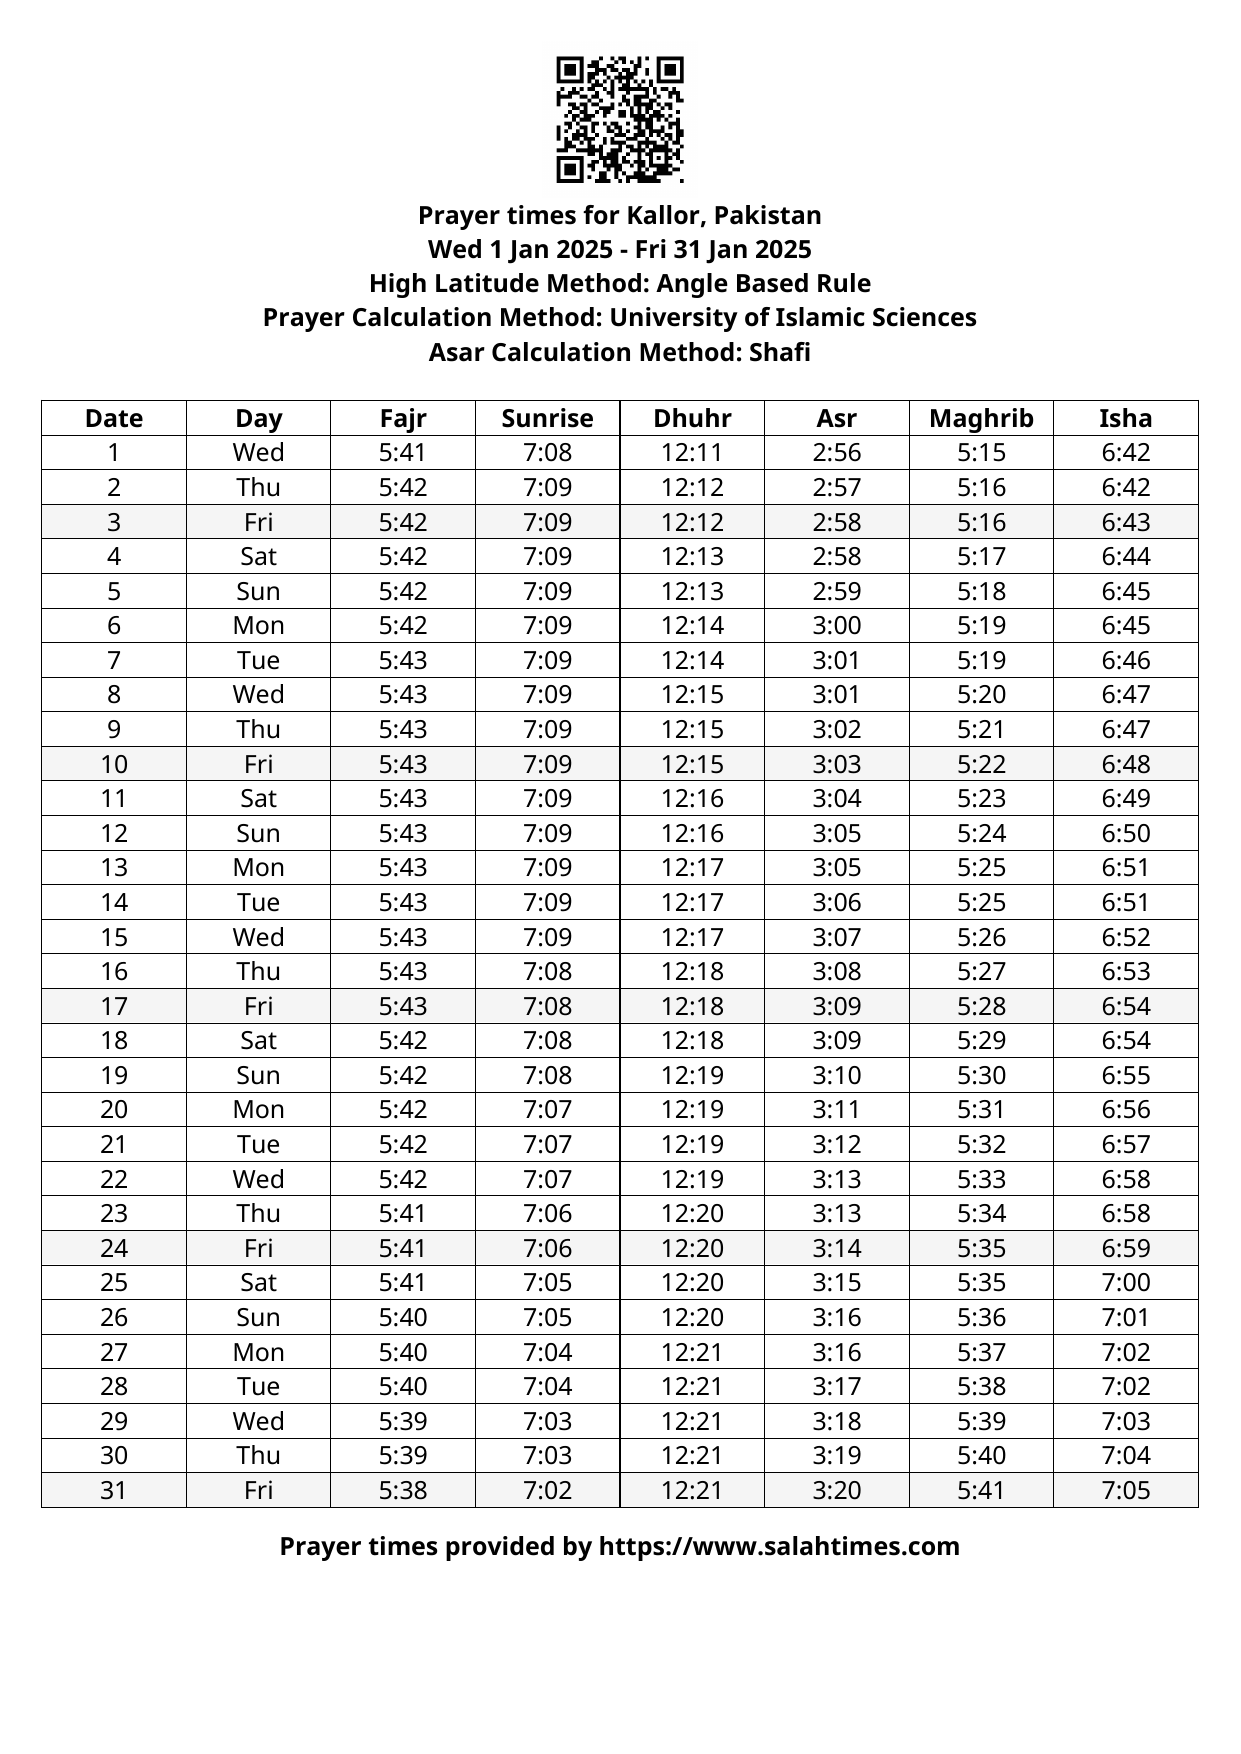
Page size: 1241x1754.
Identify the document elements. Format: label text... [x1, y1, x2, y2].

table_cell Fri [187, 989, 330, 1022]
table_cell 5:43 [331, 954, 475, 988]
table_cell 12:21 [621, 1335, 764, 1368]
table_cell 5:42 [331, 505, 475, 538]
table_cell 5:21 [910, 712, 1053, 746]
table_cell 7:07 [476, 1093, 619, 1126]
table_cell 5:43 [331, 989, 475, 1022]
table_header Dhuhr [621, 401, 764, 434]
table_cell Sun [187, 1300, 330, 1334]
table_cell 5:36 [910, 1300, 1053, 1334]
table_cell 23 [42, 1196, 186, 1230]
table_cell 3:01 [765, 643, 909, 677]
table_cell 7:09 [476, 781, 619, 815]
table_cell 5:43 [331, 781, 475, 815]
table_cell 3:13 [765, 1162, 909, 1195]
table_cell 5:23 [910, 781, 1053, 815]
table_cell 12:15 [621, 678, 764, 711]
table_cell 5:42 [331, 1093, 475, 1126]
table_cell 3:19 [765, 1439, 909, 1472]
table_cell 12:17 [621, 851, 764, 884]
table_cell 6:50 [1054, 816, 1198, 849]
table_cell 6:42 [1054, 436, 1198, 469]
table_cell Sun [187, 574, 330, 607]
text Asar Calculation Method: Shafi [42, 334, 1198, 368]
table_cell 7:01 [1054, 1300, 1198, 1334]
table_cell 30 [42, 1439, 186, 1472]
table_cell 5:43 [331, 678, 475, 711]
table_cell 19 [42, 1058, 186, 1092]
table_cell 7:09 [476, 920, 619, 953]
table_cell 5:30 [910, 1058, 1053, 1092]
table_cell 6:59 [1054, 1231, 1198, 1264]
table_cell 3:08 [765, 954, 909, 988]
table_cell 3:05 [765, 816, 909, 849]
table_cell Mon [187, 1093, 330, 1126]
table_cell 14 [42, 885, 186, 919]
table_cell 6 [42, 609, 186, 642]
table_cell 12:21 [621, 1369, 764, 1403]
table_cell 12:18 [621, 1024, 764, 1057]
table_cell Mon [187, 1335, 330, 1368]
table_cell 5:42 [331, 609, 475, 642]
table_cell Wed [187, 920, 330, 953]
table_cell 7:09 [476, 816, 619, 849]
table_cell 12:11 [621, 436, 764, 469]
table_cell 7:00 [1054, 1266, 1198, 1299]
table_cell 10 [42, 747, 186, 780]
table_cell 12:15 [621, 712, 764, 746]
table_cell 5:43 [331, 747, 475, 780]
table_cell 3 [42, 505, 186, 538]
table_cell Wed [187, 436, 330, 469]
table_cell 12:17 [621, 885, 764, 919]
table_cell 5:39 [331, 1404, 475, 1437]
table_cell 7:09 [476, 747, 619, 780]
table_cell Sat [187, 539, 330, 573]
table_cell 7:05 [476, 1266, 619, 1299]
table_cell 7:07 [476, 1162, 619, 1195]
table_cell 5:37 [910, 1335, 1053, 1368]
table_cell 8 [42, 678, 186, 711]
table_cell 5:41 [331, 1196, 475, 1230]
table_cell 3:15 [765, 1266, 909, 1299]
table_cell 5:39 [910, 1404, 1053, 1437]
table_cell 15 [42, 920, 186, 953]
table_cell 5:22 [910, 747, 1053, 780]
table_cell 3:13 [765, 1196, 909, 1230]
table_cell 12:12 [621, 470, 764, 504]
table_cell 7 [42, 643, 186, 677]
table_cell 27 [42, 1335, 186, 1368]
table_cell 12:20 [621, 1196, 764, 1230]
table_cell 5:41 [331, 1266, 475, 1299]
table_cell 7:07 [476, 1127, 619, 1161]
table_cell 7:09 [476, 885, 619, 919]
table_cell 5:39 [331, 1439, 475, 1472]
table_cell 5:17 [910, 539, 1053, 573]
table_cell 29 [42, 1404, 186, 1437]
table_cell 12:13 [621, 574, 764, 607]
table_cell 12:20 [621, 1231, 764, 1264]
table_cell 6:54 [1054, 1024, 1198, 1057]
table_cell 7:05 [1054, 1473, 1198, 1507]
table_cell 7:09 [476, 470, 619, 504]
table_cell 7:04 [476, 1369, 619, 1403]
table_cell 6:47 [1054, 678, 1198, 711]
table_cell 6:56 [1054, 1093, 1198, 1126]
table_cell 5:42 [331, 1024, 475, 1057]
table_header Isha [1054, 401, 1198, 434]
text Prayer Calculation Method: University of Islamic Sciences [42, 300, 1198, 334]
table_cell Mon [187, 851, 330, 884]
table_cell 2:59 [765, 574, 909, 607]
table_cell 2:56 [765, 436, 909, 469]
table_cell 5:38 [910, 1369, 1053, 1403]
table_cell 5:18 [910, 574, 1053, 607]
table_cell 5:41 [331, 1231, 475, 1264]
table_cell 5:43 [331, 920, 475, 953]
table_cell 6:55 [1054, 1058, 1198, 1092]
table_cell 5:42 [331, 539, 475, 573]
table_cell 5:42 [331, 470, 475, 504]
table_cell 7:03 [1054, 1404, 1198, 1437]
table_cell Thu [187, 1439, 330, 1472]
table_cell 6:58 [1054, 1196, 1198, 1230]
table_cell 6:45 [1054, 574, 1198, 607]
table_cell 3:11 [765, 1093, 909, 1126]
table_cell 2:58 [765, 539, 909, 573]
table_cell 5:25 [910, 851, 1053, 884]
table_cell 5:42 [331, 1058, 475, 1092]
table_cell 12:21 [621, 1473, 764, 1507]
table_cell 12:14 [621, 643, 764, 677]
table_cell 7:08 [476, 989, 619, 1022]
table_cell 5:40 [910, 1439, 1053, 1472]
table_cell 5:24 [910, 816, 1053, 849]
table_cell 6:46 [1054, 643, 1198, 677]
table_cell 5:35 [910, 1266, 1053, 1299]
picture [542, 41, 699, 198]
table_cell 7:02 [1054, 1369, 1198, 1403]
table_cell 5:20 [910, 678, 1053, 711]
table_cell Sat [187, 1024, 330, 1057]
table_cell 7:06 [476, 1196, 619, 1230]
table_cell Sat [187, 1266, 330, 1299]
table_cell 2 [42, 470, 186, 504]
table_cell 7:09 [476, 505, 619, 538]
table_cell 17 [42, 989, 186, 1022]
table_cell 5:27 [910, 954, 1053, 988]
text Prayer times for Kallor, Pakistan [42, 198, 1198, 232]
table_cell Wed [187, 1162, 330, 1195]
table_cell 2:57 [765, 470, 909, 504]
table_cell 3:10 [765, 1058, 909, 1092]
table_cell Thu [187, 470, 330, 504]
table_cell 12:13 [621, 539, 764, 573]
table_cell Sun [187, 1058, 330, 1092]
table_cell 12:19 [621, 1058, 764, 1092]
table_cell 5:16 [910, 470, 1053, 504]
text Prayer times provided by https://www.salahtimes.com [42, 1528, 1198, 1563]
table_cell 12:20 [621, 1266, 764, 1299]
table_cell 20 [42, 1093, 186, 1126]
table_cell 5:40 [331, 1369, 475, 1403]
table_cell Thu [187, 1196, 330, 1230]
table_cell 7:09 [476, 712, 619, 746]
table_cell Tue [187, 1127, 330, 1161]
table_cell 5:25 [910, 885, 1053, 919]
text High Latitude Method: Angle Based Rule [42, 266, 1198, 300]
table_cell Thu [187, 954, 330, 988]
table_cell 3:03 [765, 747, 909, 780]
table_cell 6:54 [1054, 989, 1198, 1022]
table_cell 6:49 [1054, 781, 1198, 815]
table_cell 12:18 [621, 989, 764, 1022]
table_cell 5:42 [331, 574, 475, 607]
table_cell 3:16 [765, 1335, 909, 1368]
table_cell 6:44 [1054, 539, 1198, 573]
table_cell 18 [42, 1024, 186, 1057]
table_cell Fri [187, 505, 330, 538]
table_header Date [42, 401, 186, 434]
table_cell 6:51 [1054, 851, 1198, 884]
table_cell 9 [42, 712, 186, 746]
table_cell 2:58 [765, 505, 909, 538]
table_cell 12:18 [621, 954, 764, 988]
table_cell 7:08 [476, 1058, 619, 1092]
table_cell 5:32 [910, 1127, 1053, 1161]
table_header Day [187, 401, 330, 434]
table_cell 7:09 [476, 539, 619, 573]
table_cell Fri [187, 747, 330, 780]
table_cell 12:19 [621, 1162, 764, 1195]
table_cell Wed [187, 1404, 330, 1437]
table_cell 3:20 [765, 1473, 909, 1507]
table_cell 3:00 [765, 609, 909, 642]
table_cell 3:18 [765, 1404, 909, 1437]
table_cell 5:26 [910, 920, 1053, 953]
table_cell 6:47 [1054, 712, 1198, 746]
table_cell 6:53 [1054, 954, 1198, 988]
table_cell 3:05 [765, 851, 909, 884]
table_cell 5 [42, 574, 186, 607]
table_cell 1 [42, 436, 186, 469]
table_cell Fri [187, 1231, 330, 1264]
table_cell 7:09 [476, 643, 619, 677]
table_header Fajr [331, 401, 475, 434]
table_cell 5:16 [910, 505, 1053, 538]
table_cell 16 [42, 954, 186, 988]
table_cell 13 [42, 851, 186, 884]
table_cell 12:21 [621, 1439, 764, 1472]
table_cell Fri [187, 1473, 330, 1507]
table_header Maghrib [910, 401, 1053, 434]
table_cell 5:31 [910, 1093, 1053, 1126]
table_cell 3:17 [765, 1369, 909, 1403]
table_cell 7:06 [476, 1231, 619, 1264]
table_cell 7:03 [476, 1404, 619, 1437]
table_cell 3:02 [765, 712, 909, 746]
table_cell 11 [42, 781, 186, 815]
table_cell Wed [187, 678, 330, 711]
table_cell 5:43 [331, 643, 475, 677]
table_cell 5:43 [331, 885, 475, 919]
table_cell 7:09 [476, 609, 619, 642]
table_cell 3:07 [765, 920, 909, 953]
table_cell 25 [42, 1266, 186, 1299]
table_cell 5:35 [910, 1231, 1053, 1264]
table_cell 5:33 [910, 1162, 1053, 1195]
table_cell 6:52 [1054, 920, 1198, 953]
table_cell 7:04 [1054, 1439, 1198, 1472]
table_cell 4 [42, 539, 186, 573]
table_cell 24 [42, 1231, 186, 1264]
table_cell 7:08 [476, 954, 619, 988]
table_cell 5:43 [331, 851, 475, 884]
table_cell Mon [187, 609, 330, 642]
table_cell 12:21 [621, 1404, 764, 1437]
table_cell 5:34 [910, 1196, 1053, 1230]
table_cell 7:08 [476, 436, 619, 469]
table_cell 5:41 [331, 436, 475, 469]
table_cell 12 [42, 816, 186, 849]
table_cell 12:15 [621, 747, 764, 780]
table_cell Tue [187, 643, 330, 677]
table_cell 6:42 [1054, 470, 1198, 504]
table_header Asr [765, 401, 909, 434]
table_cell 5:19 [910, 609, 1053, 642]
table_cell 7:09 [476, 851, 619, 884]
table_cell 21 [42, 1127, 186, 1161]
table_cell 12:16 [621, 781, 764, 815]
table_cell Sat [187, 781, 330, 815]
table_cell 5:40 [331, 1335, 475, 1368]
table_cell 12:16 [621, 816, 764, 849]
table_header Sunrise [476, 401, 619, 434]
table_cell 3:06 [765, 885, 909, 919]
table_cell 7:04 [476, 1335, 619, 1368]
table_cell 12:14 [621, 609, 764, 642]
table_cell 12:12 [621, 505, 764, 538]
table_cell Sun [187, 816, 330, 849]
table_cell 3:09 [765, 989, 909, 1022]
table_cell 12:19 [621, 1093, 764, 1126]
table_cell 7:08 [476, 1024, 619, 1057]
table_cell 6:57 [1054, 1127, 1198, 1161]
table_cell 5:42 [331, 1162, 475, 1195]
table_cell 7:02 [1054, 1335, 1198, 1368]
table_cell 5:38 [331, 1473, 475, 1507]
table_cell Tue [187, 1369, 330, 1403]
table_cell 5:43 [331, 816, 475, 849]
table_cell 6:43 [1054, 505, 1198, 538]
table_cell 7:03 [476, 1439, 619, 1472]
table_cell 3:04 [765, 781, 909, 815]
table_cell Tue [187, 885, 330, 919]
table_cell 26 [42, 1300, 186, 1334]
table_cell 22 [42, 1162, 186, 1195]
table_cell 31 [42, 1473, 186, 1507]
table_cell 12:19 [621, 1127, 764, 1161]
table_cell 28 [42, 1369, 186, 1403]
table_cell 3:12 [765, 1127, 909, 1161]
table_cell 6:51 [1054, 885, 1198, 919]
table_cell 5:41 [910, 1473, 1053, 1507]
table_cell 6:45 [1054, 609, 1198, 642]
table_cell 3:09 [765, 1024, 909, 1057]
table_cell 7:09 [476, 574, 619, 607]
table_cell 5:15 [910, 436, 1053, 469]
table_cell 12:17 [621, 920, 764, 953]
table_cell 5:28 [910, 989, 1053, 1022]
table_cell 6:48 [1054, 747, 1198, 780]
table_cell 5:40 [331, 1300, 475, 1334]
table_cell 3:14 [765, 1231, 909, 1264]
table_cell 12:20 [621, 1300, 764, 1334]
table_cell 5:42 [331, 1127, 475, 1161]
table_cell 7:02 [476, 1473, 619, 1507]
table_cell 3:16 [765, 1300, 909, 1334]
table_cell 7:09 [476, 678, 619, 711]
table_cell 6:58 [1054, 1162, 1198, 1195]
table_cell 5:43 [331, 712, 475, 746]
table_cell 5:19 [910, 643, 1053, 677]
table_cell 3:01 [765, 678, 909, 711]
table_cell 5:29 [910, 1024, 1053, 1057]
table_cell 7:05 [476, 1300, 619, 1334]
table_cell Thu [187, 712, 330, 746]
text Wed 1 Jan 2025 - Fri 31 Jan 2025 [42, 232, 1198, 266]
